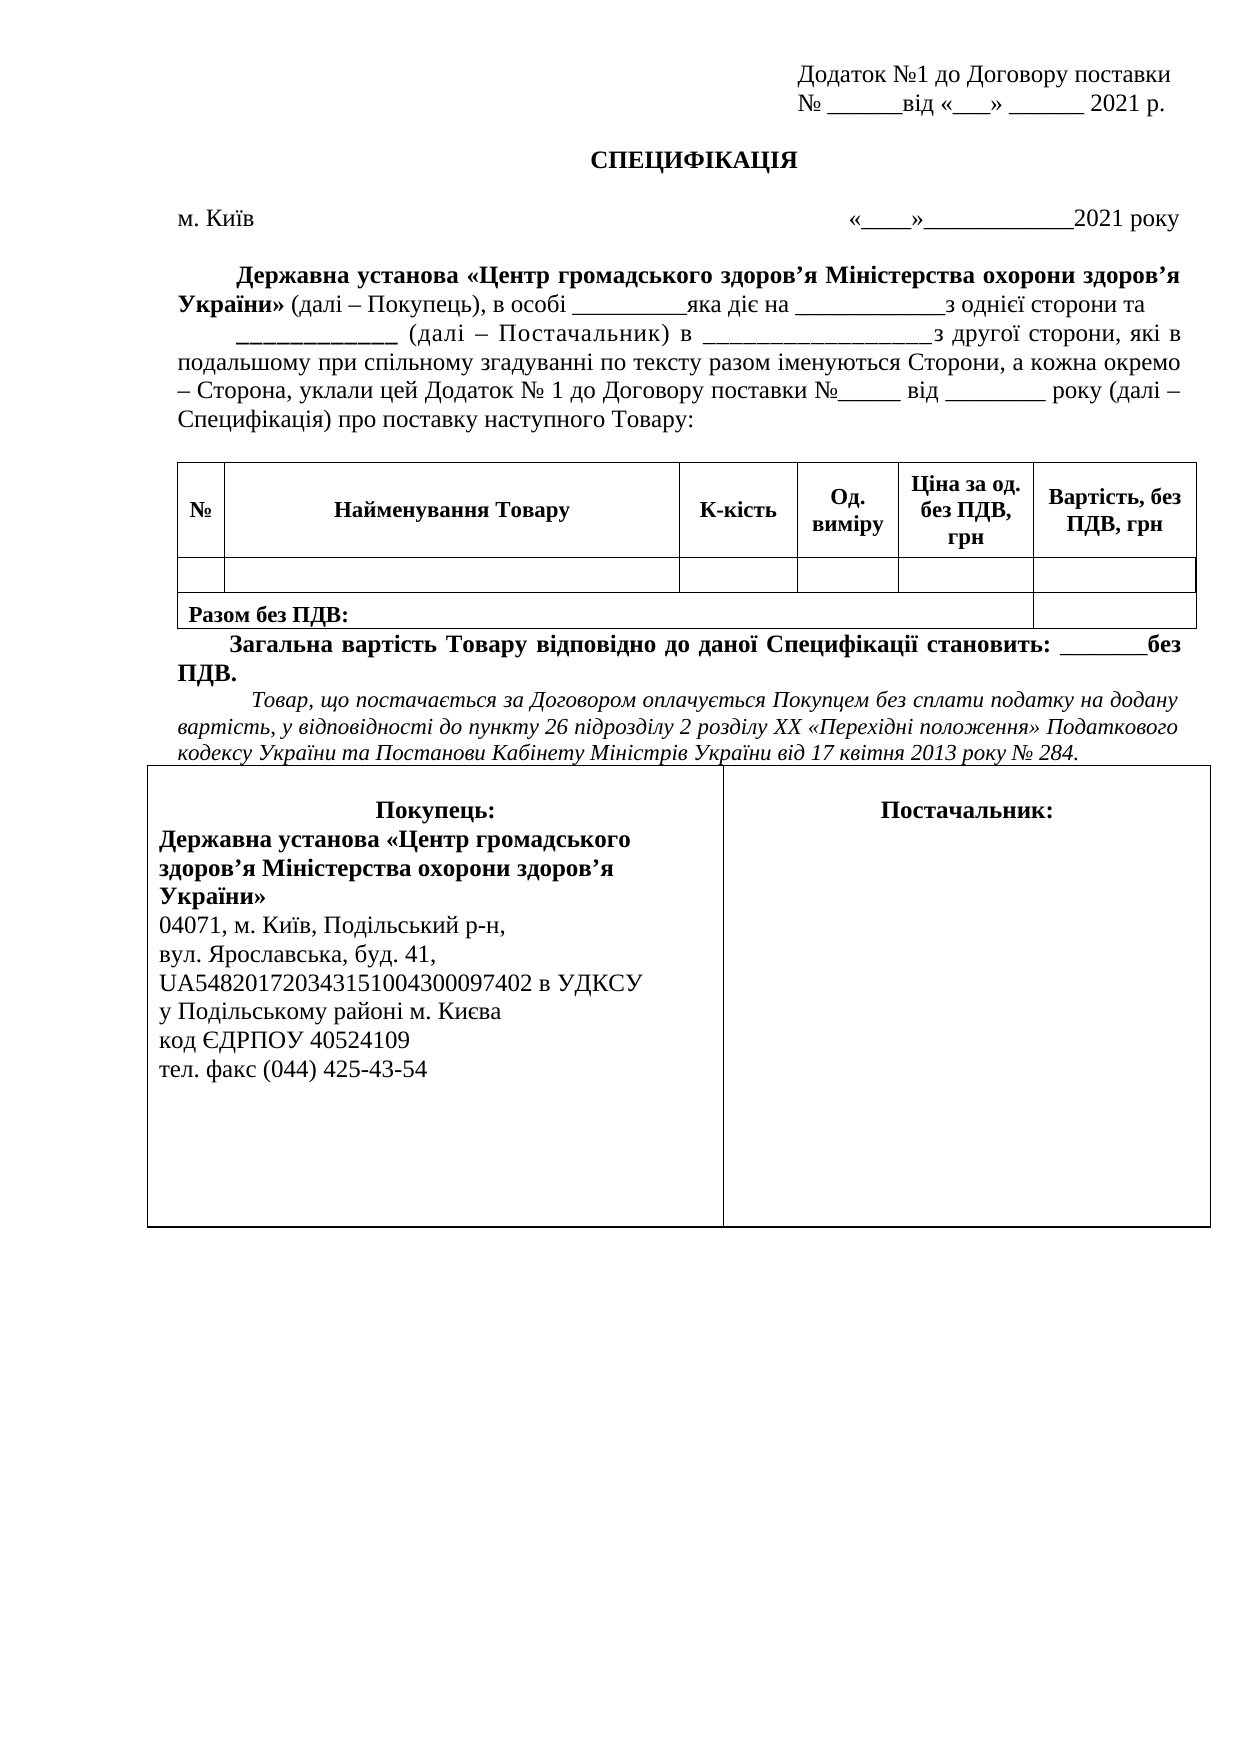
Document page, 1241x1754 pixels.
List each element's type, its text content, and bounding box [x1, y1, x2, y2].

table_cell [1034, 593, 1196, 628]
text Додаток №1 до Договору поставки [797, 59, 1181, 88]
table_header Од. виміру [798, 463, 898, 557]
text Загальна вартість Товару відповідно до даної Специфікації становить: _______без ПДВ. [177, 629, 1181, 686]
table_cell Разом без ПДВ: [178, 593, 1033, 628]
table_cell [680, 558, 797, 592]
table_header К-кість [680, 463, 797, 557]
table_header Найменування Товару [225, 463, 679, 557]
table_header № [178, 463, 224, 557]
table_header Ціна за од. без ПДВ, грн [899, 463, 1033, 557]
table_header Постачальник: [724, 766, 1210, 1226]
table_cell [798, 558, 898, 592]
text Товар, що постачається за Договором оплачується Покупцем без сплати податку на додану вартість, у відповідності до пункту 26 підрозділу 2 розділу XX «Перехідні положення» Податкового кодексу України та Постанови Кабінету Міністрів України від 17 квітня 2013 року № 284. [177, 686, 1181, 765]
text № ______від «___» ______ 2021 р. [797, 88, 1181, 117]
text м. Київ «____»____________2021 року [177, 203, 1181, 232]
table_cell [1034, 558, 1195, 592]
table_header Вартість, без ПДВ, грн [1034, 463, 1196, 557]
table_cell [178, 558, 224, 592]
text СПЕЦИФІКАЦІЯ [177, 145, 1181, 174]
table_header Покупець: Державна установа «Центр громадського здоров’я Міністерства охорони здоров’я України» 04071, м. Київ, Подільський р-н, вул. Ярославська, буд. 41, UA548201720343151004300097402 в УДКСУ у Подільському районі м. Києва код ЄДРПОУ 40524109 тел. факс (044) 425-43-54 [148, 766, 723, 1226]
text ____________ (далі – Постачальник) в _________________з другої сторони, які в подальшому при спільному згадуванні по тексту разом іменуються Сторони, а кожна окремо – Сторона, уклали цей Додаток № 1 до Договору поставки №_____ від ________ року (далі – Специфікація) про поставку наступного Товару: [177, 318, 1181, 433]
table_cell [225, 558, 679, 592]
text Державна установа «Центр громадського здоров’я Міністерства охорони здоров’я України» (далі – Покупець), в особі __________яка діє на ____________з однієї сторони та [177, 260, 1181, 318]
table_cell [899, 558, 1033, 592]
